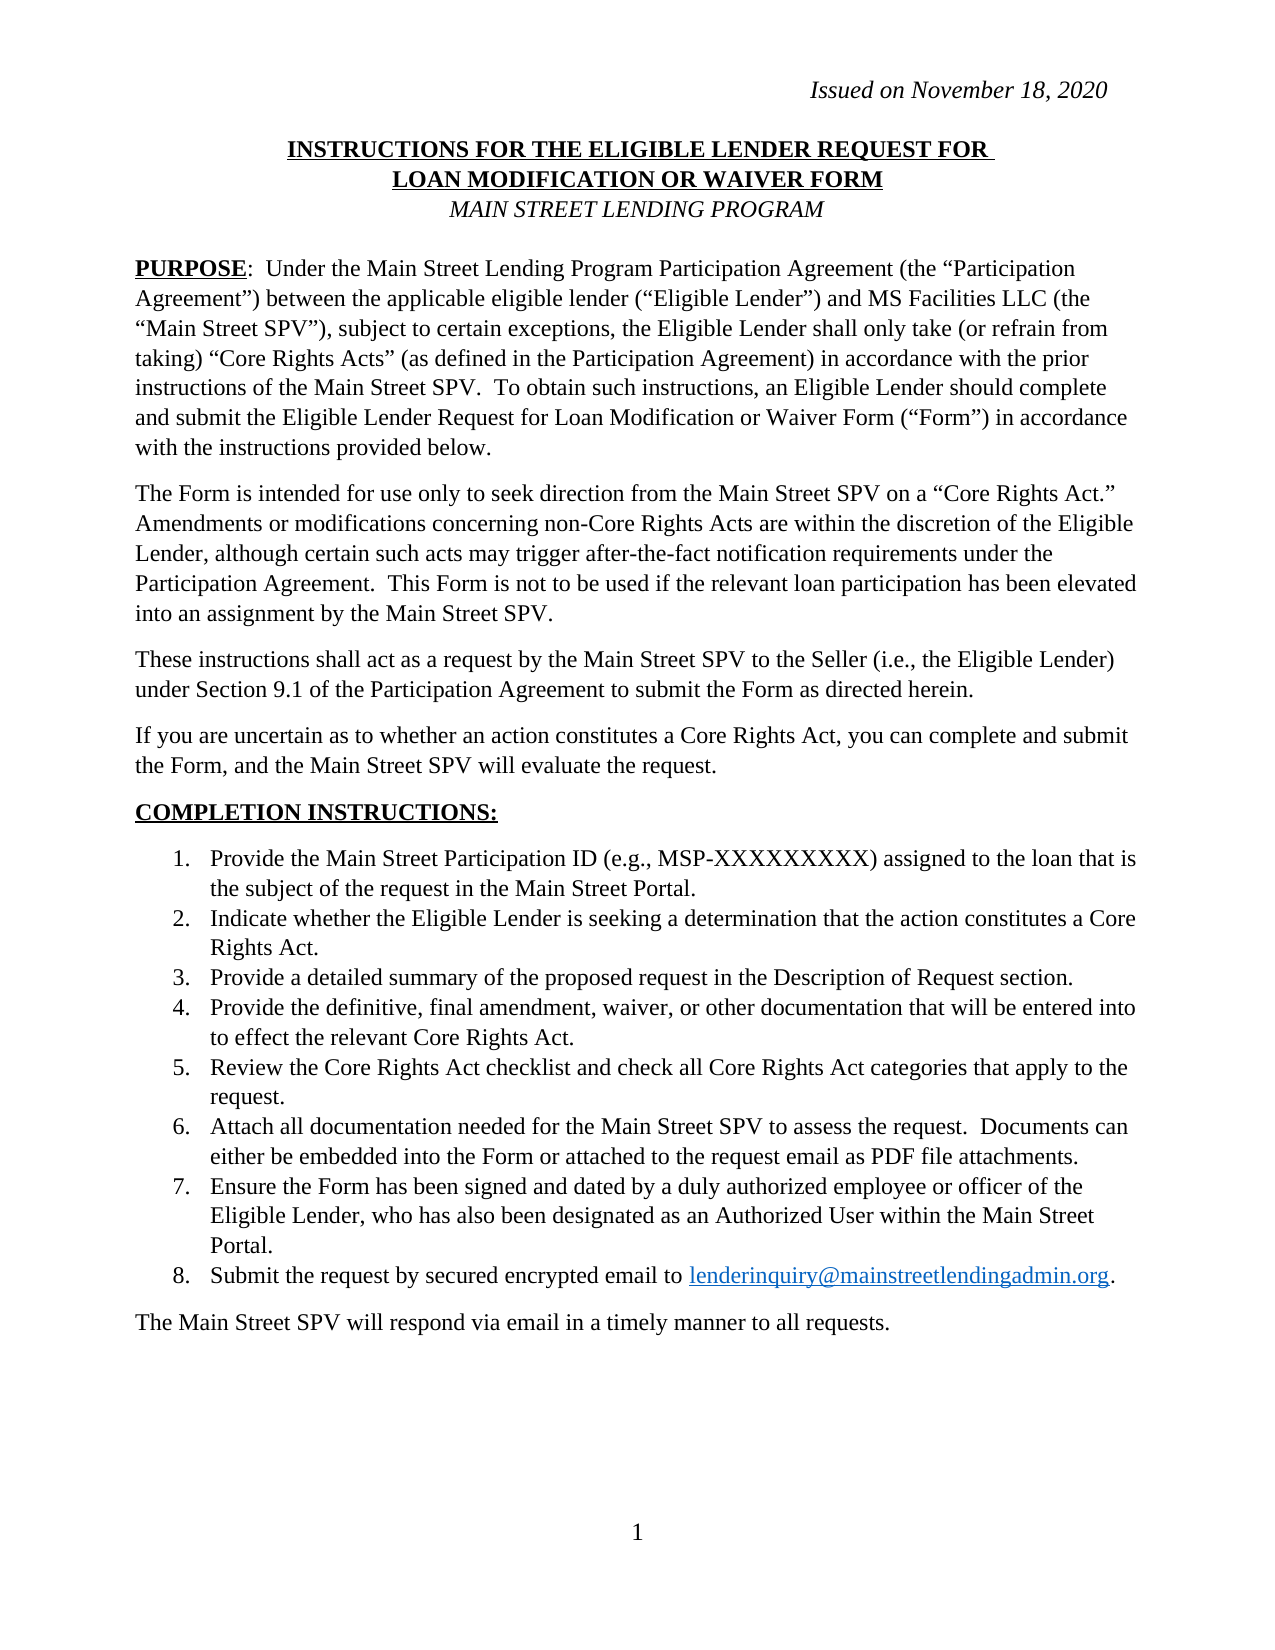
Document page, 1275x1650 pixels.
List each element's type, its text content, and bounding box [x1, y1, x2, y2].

list Provide the Main Street Participation ID (e.g., MSP-XXXXXXXXX) assigned to the loan that is the subject of the request in the Main Street Portal. [172, 844, 1140, 901]
list Submit the request by secured encrypted email to lenderinquiry@mainstreetlendingadmin.org. [172, 1261, 1140, 1289]
text The Form is intended for use only to seek direction from the Main Street SPV on a “Core Rights Act.” Amendments or modifications concerning non-Core Rights Acts are within the discretion of the Eligible Lender, although certain such acts may trigger after-the-fact notification requirements under the Participation Agreement. This Form is not to be used if the relevant loan participation has been elevated into an assignment by the Main Street SPV. [135, 479, 1140, 626]
list Attach all documentation needed for the Main Street SPV to assess the request. Documents can either be embedded into the Form or attached to the request email as PDF file attachments. [172, 1112, 1140, 1169]
list Ensure the Form has been signed and dated by a duly authorized employee or officer of the Eligible Lender, who has also been designated as an Authorized User within the Main Street Portal. [172, 1172, 1140, 1259]
list Provide the definitive, final amendment, waiver, or other documentation that will be entered into to effect the relevant Core Rights Act. [172, 993, 1140, 1050]
text INSTRUCTIONS FOR THE ELIGIBLE LENDER REQUEST FOR [135, 135, 1140, 163]
text The Main Street SPV will respond via email in a timely manner to all requests. [135, 1308, 1140, 1336]
list Indicate whether the Eligible Lender is seeking a determination that the action constitutes a Core Rights Act. [172, 903, 1140, 961]
text LOAN MODIFICATION OR WAIVER FORM [135, 165, 1140, 192]
text MAIN STREET LENDING PROGRAM [135, 194, 1140, 222]
text PURPOSE: Under the Main Street Lending Program Participation Agreement (the “Participation Agreement”) between the applicable eligible lender (“Eligible Lender”) and MS Facilities LLC (the “Main Street SPV”), subject to certain exceptions, the Eligible Lender shall only take (or refrain from taking) “Core Rights Acts” (as defined in the Participation Agreement) in accordance with the prior instructions of the Main Street SPV. To obtain such instructions, an Eligible Lender should complete and submit the Eligible Lender Request for Loan Modification or Waiver Form (“Form”) in accordance with the instructions provided below. [135, 254, 1140, 461]
list Review the Core Rights Act checklist and check all Core Rights Act categories that apply to the request. [172, 1052, 1140, 1110]
text COMPLETION INSTRUCTIONS: [135, 797, 1140, 825]
list Provide a detailed summary of the proposed request in the Description of Request section. [172, 963, 1140, 991]
text These instructions shall act as a request by the Main Street SPV to the Seller (i.e., the Eligible Lender) under Section 9.1 of the Participation Agreement to submit the Form as directed herein. [135, 645, 1140, 702]
text If you are uncertain as to whether an action constitutes a Core Rights Act, you can complete and submit the Form, and the Main Street SPV will evaluate the request. [135, 721, 1140, 779]
